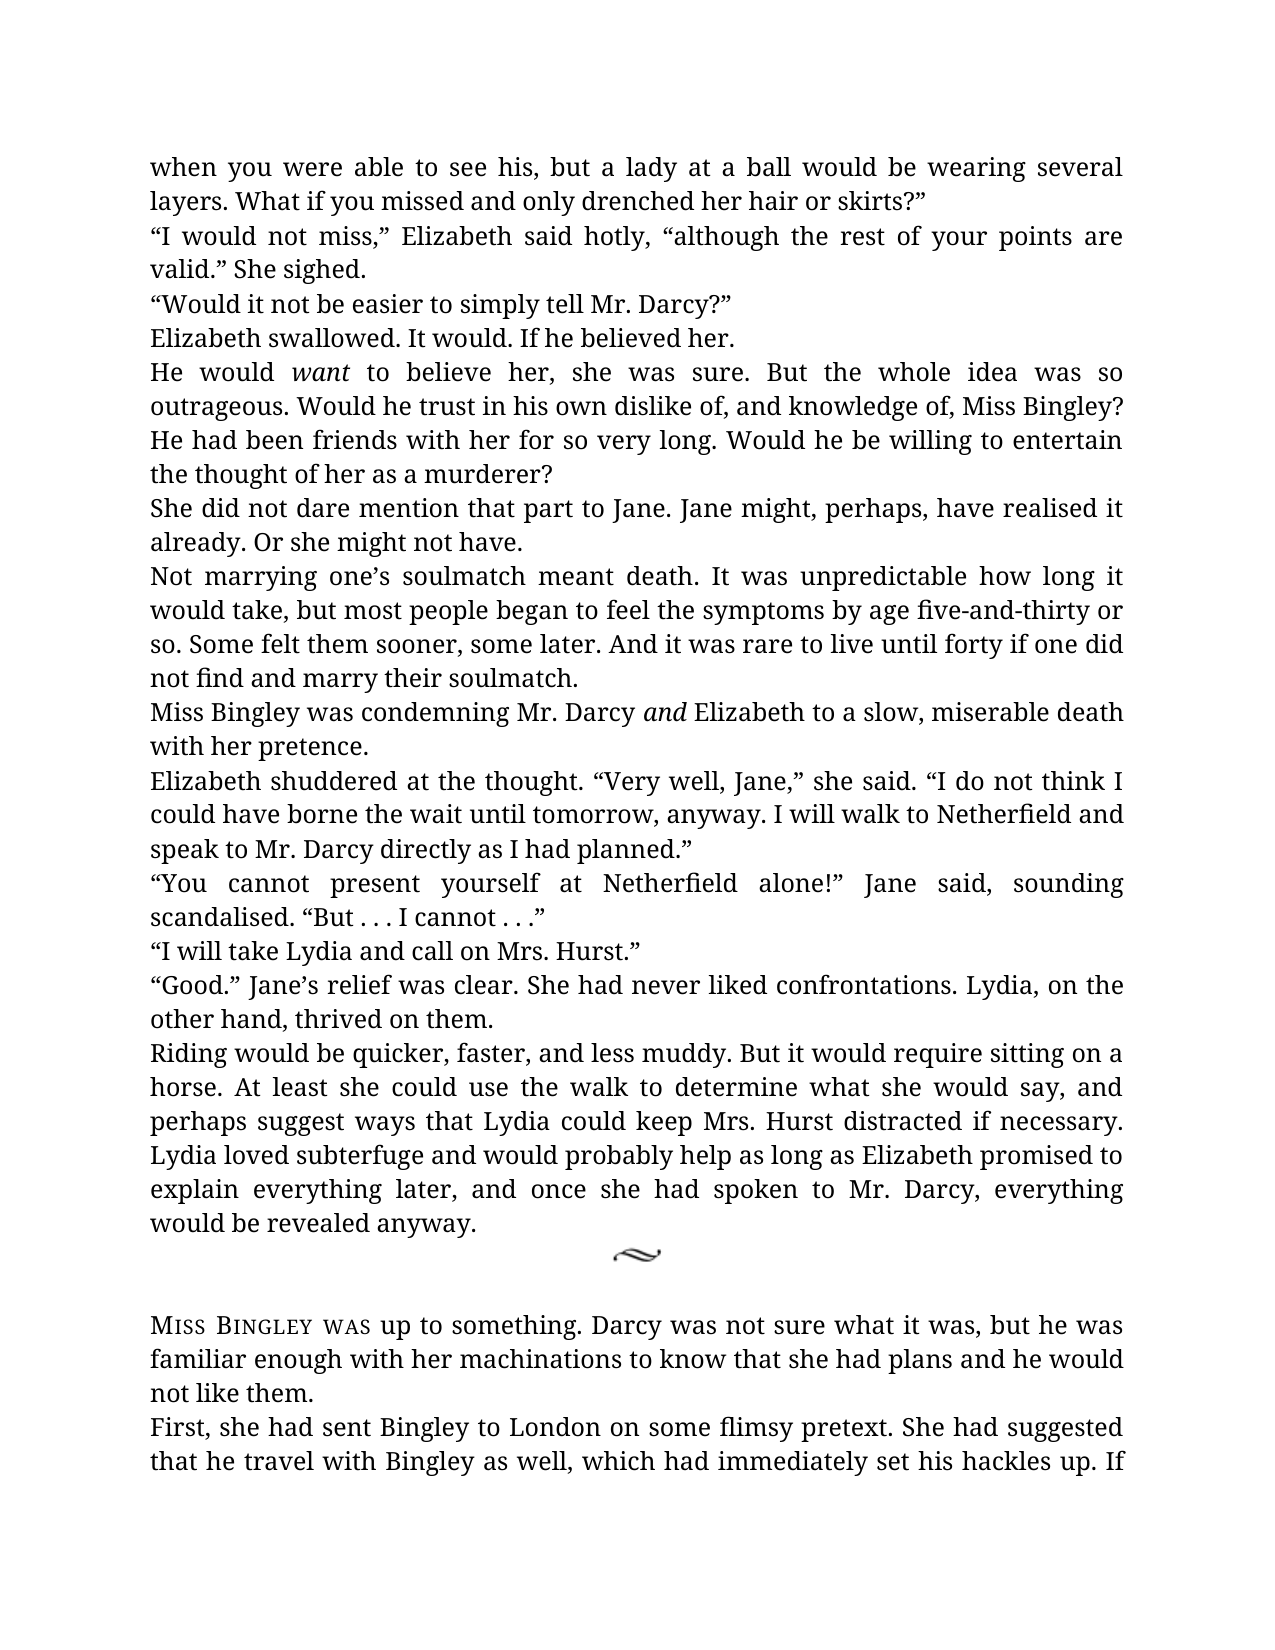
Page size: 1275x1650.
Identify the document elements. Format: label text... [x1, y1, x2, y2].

text Riding would be quicker, faster, and less muddy. But it would require sitting on a horse. At least she could use the walk to determine what she would say, and perhaps suggest ways that Lydia could keep Mrs. Hurst distracted if necessary. Lydia loved subterfuge and would probably help as long as Elizabeth promised to explain everything later, and once she had spoken to Mr. Darcy, everything would be revealed anyway. [150, 1036, 1125, 1240]
text “Would it not be easier to simply tell Mr. Darcy?” [150, 286, 1125, 320]
text She did not dare mention that part to Jane. Jane might, perhaps, have realised it already. Or she might not have. [150, 491, 1125, 559]
text Not marrying one’s soulmatch meant death. It was unpredictable how long it would take, but most people began to feel the symptoms by age five-and-thirty or so. Some felt them sooner, some later. And it was rare to live until forty if one did not find and marry their soulmatch. [150, 559, 1125, 695]
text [150, 1409, 1125, 1478]
text Elizabeth shuddered at the thought. “Very well, Jane,” she said. “I do not think I could have borne the wait until tomorrow, anyway. I will walk to Netherfield and speak to Mr. Darcy directly as I had planned.” [150, 763, 1125, 865]
text Miss Bingley was condemning Mr. Darcy and Elizabeth to a slow, miserable death with her pretence. [150, 695, 1125, 763]
text “I would not miss,” Elizabeth said hotly, “although the rest of your points are valid.” She sighed. [150, 218, 1125, 286]
text “I will take Lydia and call on Mrs. Hurst.” [150, 933, 1125, 967]
text “Good.” Jane’s relief was clear. She had never liked confrontations. Lydia, on the other hand, thrived on them. [150, 967, 1125, 1036]
text Miss Bingley was up to something. Darcy was not sure what it was, but he was familiar enough with her machinations to know that she had plans and he would not like them. [150, 1307, 1125, 1409]
picture [611, 1240, 664, 1274]
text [150, 150, 1125, 218]
text He would want to believe her, she was sure. But the whole idea was so outrageous. Would he trust in his own dislike of, and knowledge of, Miss Bingley? He had been friends with her for so very long. Would he be willing to entertain the thought of her as a murderer? [150, 354, 1125, 491]
text “You cannot present yourself at Netherfield alone!” Jane said, sounding scandalised. “But . . . I cannot . . .” [150, 865, 1125, 933]
text Elizabeth swallowed. It would. If he believed her. [150, 320, 1125, 354]
